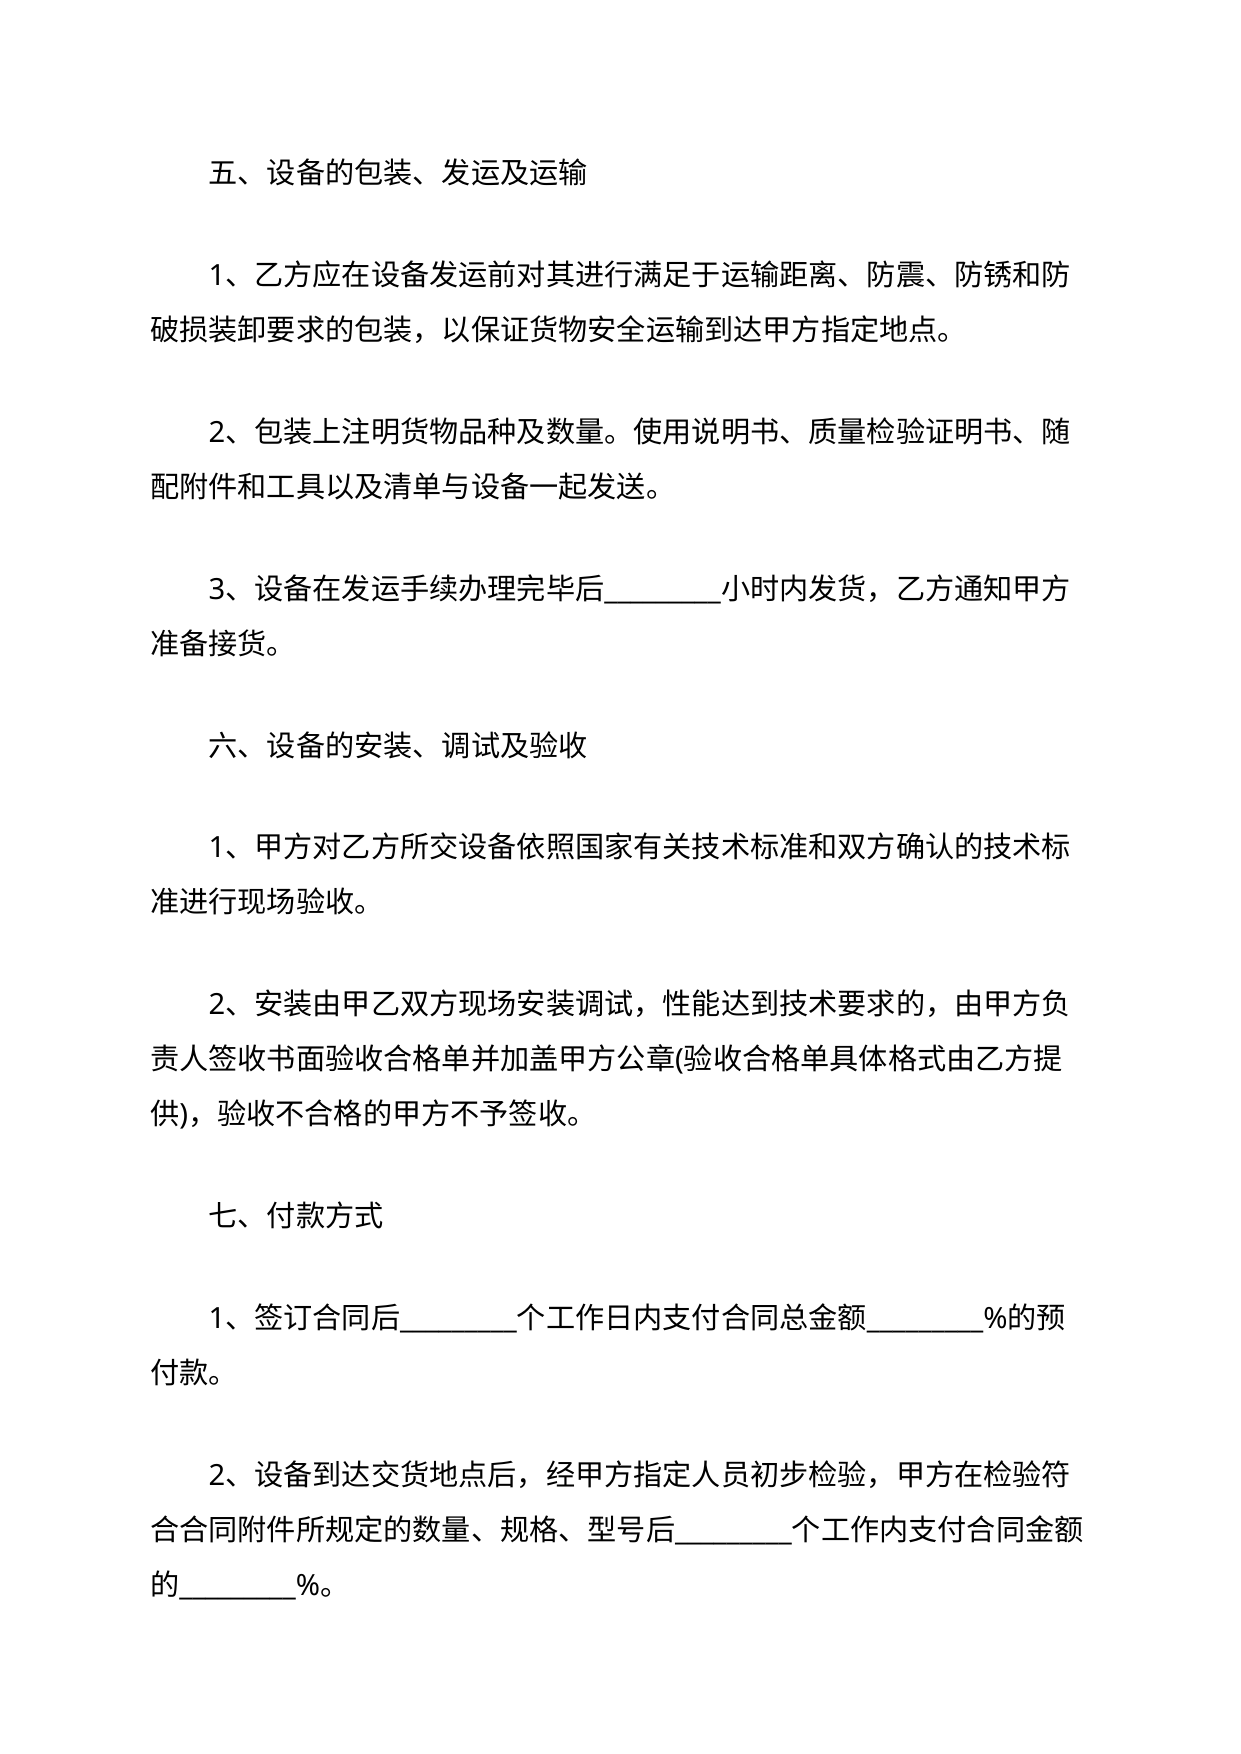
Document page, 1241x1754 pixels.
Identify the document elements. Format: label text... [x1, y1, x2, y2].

text 七、付款方式 [150, 1193, 1090, 1235]
text 1、签订合同后_________个工作日内支付合同总金额_________%的预付款。 [150, 1294, 1090, 1392]
text 1、甲方对乙方所交设备依照国家有关技术标准和双方确认的技术标准进行现场验收。 [150, 824, 1090, 921]
text 2、包装上注明货物品种及数量。使用说明书、质量检验证明书、随配附件和工具以及清单与设备一起发送。 [150, 408, 1090, 506]
text 3、设备在发运手续办理完毕后_________小时内发货，乙方通知甲方准备接货。 [150, 565, 1090, 663]
text 六、设备的安装、调试及验收 [150, 722, 1090, 764]
text 五、设备的包装、发运及运输 [150, 150, 1090, 192]
text 1、乙方应在设备发运前对其进行满足于运输距离、防震、防锈和防破损装卸要求的包装，以保证货物安全运输到达甲方指定地点。 [150, 252, 1090, 349]
text 2、安装由甲乙双方现场安装调试，性能达到技术要求的，由甲方负责人签收书面验收合格单并加盖甲方公章(验收合格单具体格式由乙方提供)，验收不合格的甲方不予签收。 [150, 981, 1090, 1133]
text 2、设备到达交货地点后，经甲方指定人员初步检验，甲方在检验符合合同附件所规定的数量、规格、型号后_________个工作内支付合同金额的_________%。 [150, 1451, 1090, 1603]
